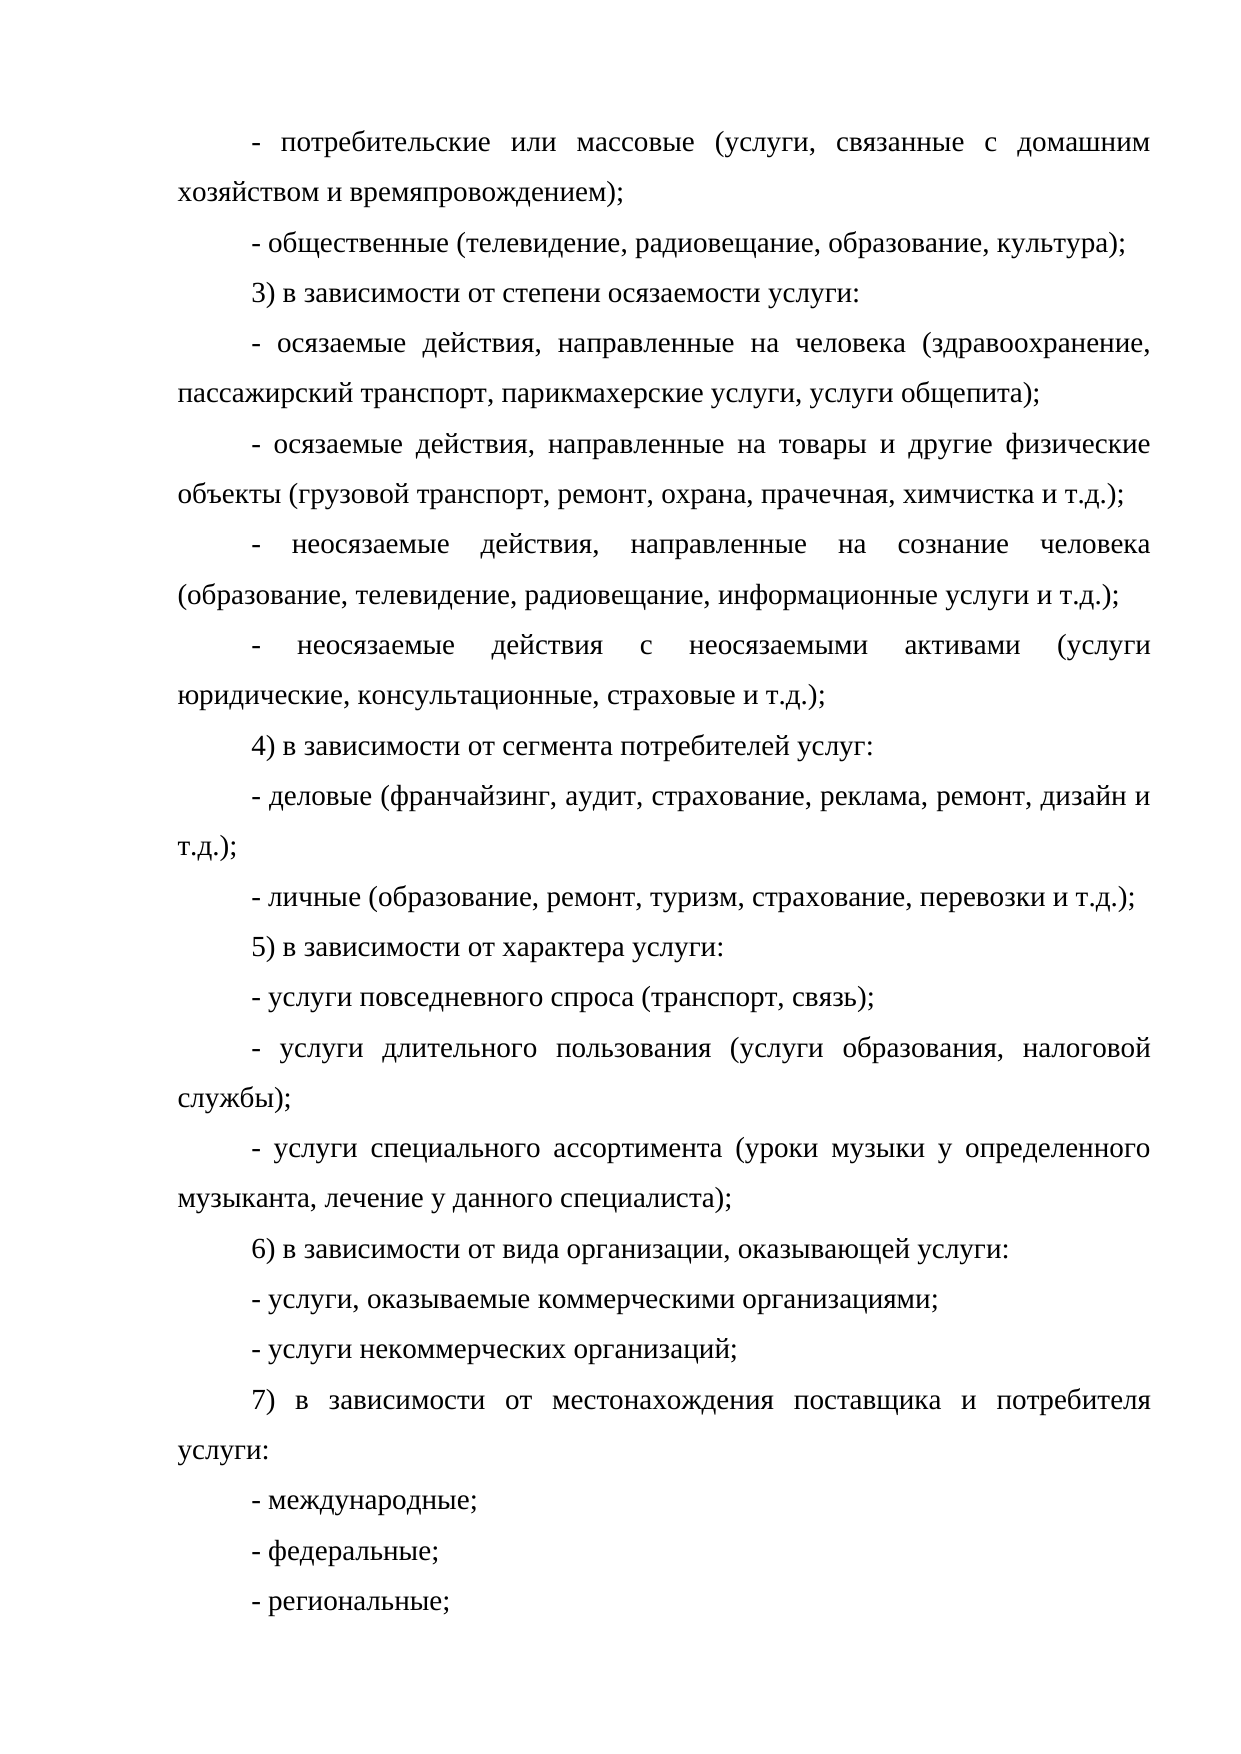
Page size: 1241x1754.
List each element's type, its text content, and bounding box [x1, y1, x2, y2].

text - услуги длительного пользования (услуги образования, налоговой службы); [177, 1030, 1152, 1113]
text 5) в зависимости от характера услуги: [177, 929, 1152, 963]
text - федеральные; [177, 1533, 1152, 1566]
text - личные (образование, ремонт, туризм, страхование, перевозки и т.д.); [177, 879, 1152, 912]
text - услуги некоммерческих организаций; [177, 1332, 1152, 1365]
text - региональные; [177, 1583, 1152, 1617]
text - деловые (франчайзинг, аудит, страхование, реклама, ремонт, дизайн и т.д.); [177, 778, 1152, 862]
text 3) в зависимости от степени осязаемости услуги: [177, 275, 1152, 308]
text - услуги, оказываемые коммерческими организациями; [177, 1281, 1152, 1315]
text - общественные (телевидение, радиовещание, образование, культура); [177, 225, 1152, 258]
text - неосязаемые действия, направленные на сознание человека (образование, телевидение, радиовещание, информационные услуги и т.д.); [177, 527, 1152, 610]
text 4) в зависимости от сегмента потребителей услуг: [177, 728, 1152, 761]
text - неосязаемые действия с неосязаемыми активами (услуги юридические, консультационные, страховые и т.д.); [177, 627, 1152, 711]
text - потребительские или массовые (услуги, связанные с домашним хозяйством и времяпровождением); [177, 124, 1152, 208]
text - международные; [177, 1482, 1152, 1516]
text - осязаемые действия, направленные на человека (здравоохранение, пассажирский транспорт, парикмахерские услуги, услуги общепита); [177, 325, 1152, 409]
text 7) в зависимости от местонахождения поставщика и потребителя услуги: [177, 1382, 1152, 1466]
text - осязаемые действия, направленные на товары и другие физические объекты (грузовой транспорт, ремонт, охрана, прачечная, химчистка и т.д.); [177, 426, 1152, 510]
text - услуги повседневного спроса (транспорт, связь); [177, 979, 1152, 1013]
text 6) в зависимости от вида организации, оказывающей услуги: [177, 1231, 1152, 1264]
text - услуги специального ассортимента (уроки музыки у определенного музыканта, лечение у данного специалиста); [177, 1130, 1152, 1214]
